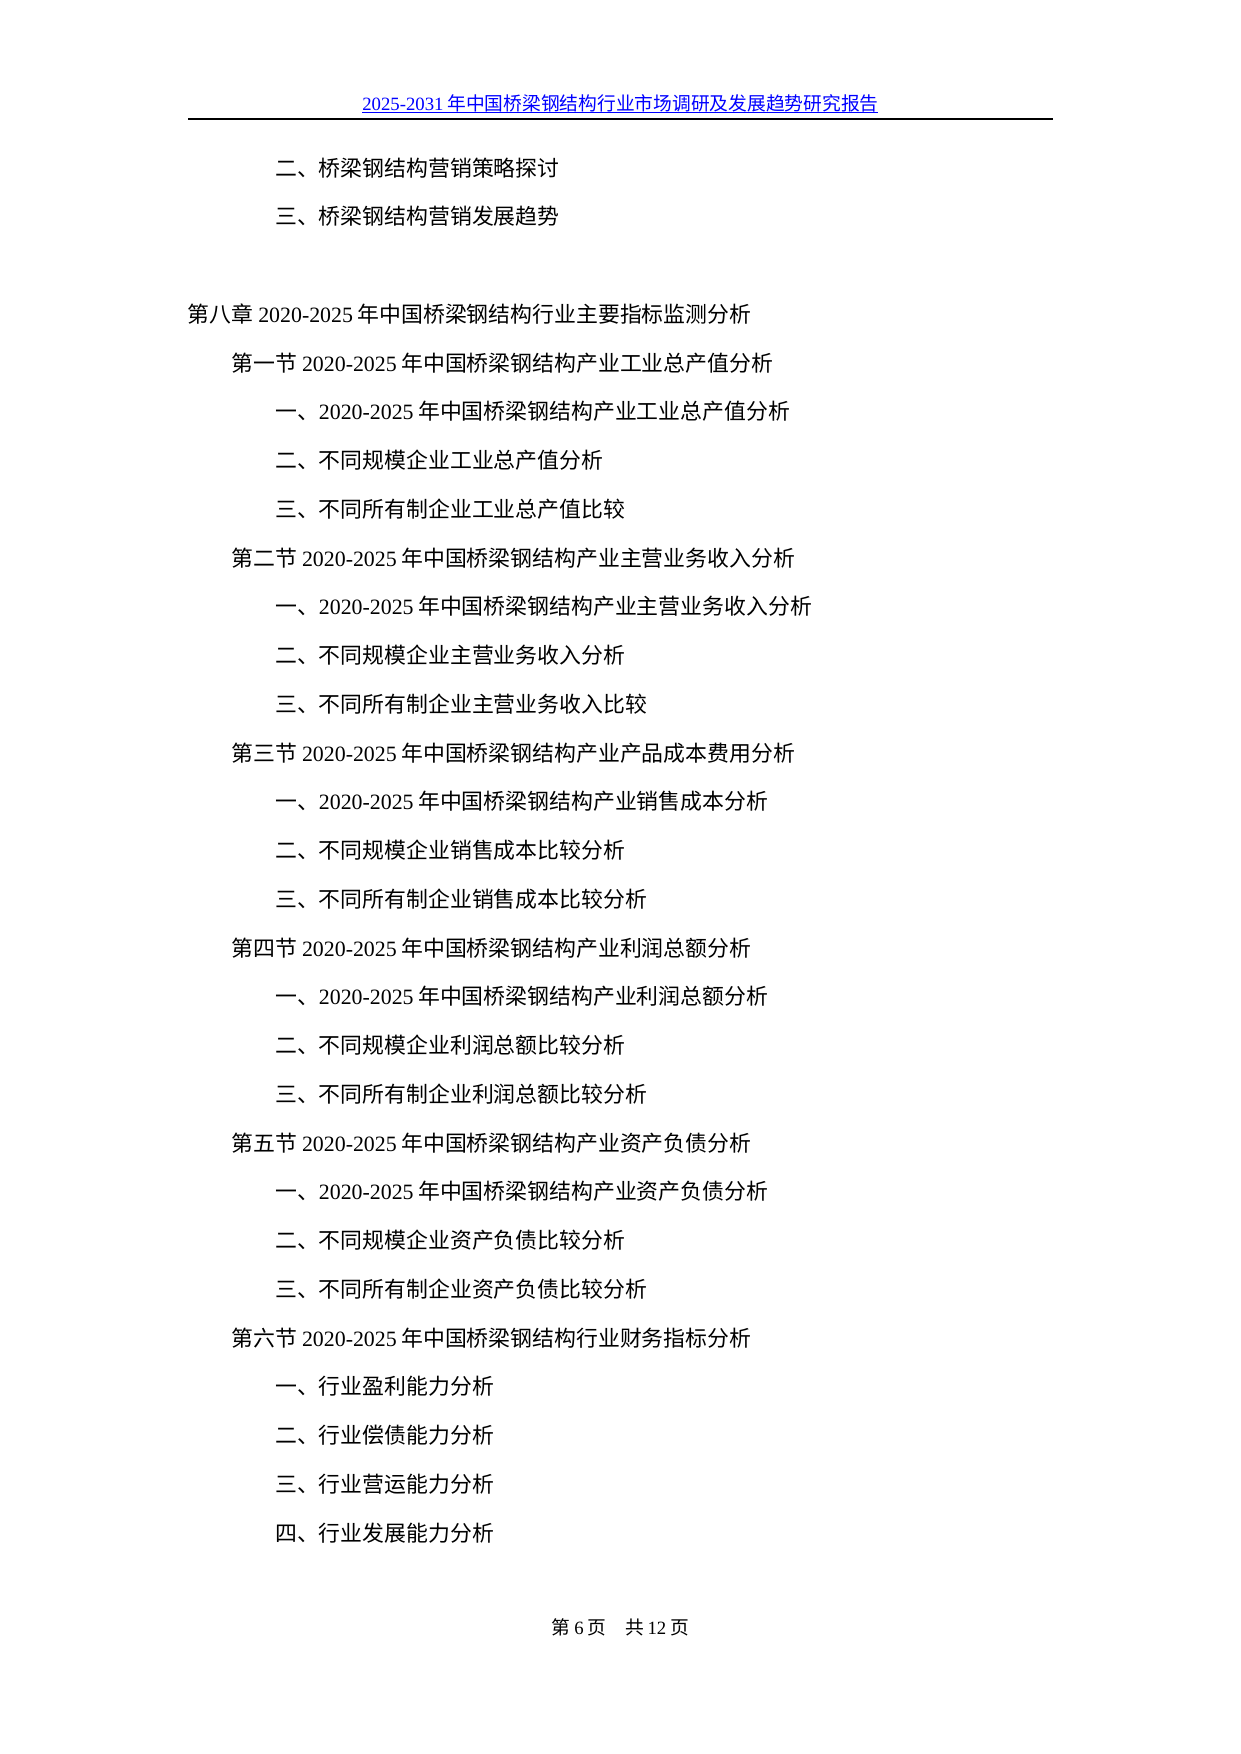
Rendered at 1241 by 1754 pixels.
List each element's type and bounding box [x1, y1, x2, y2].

text [187, 150, 1053, 1548]
